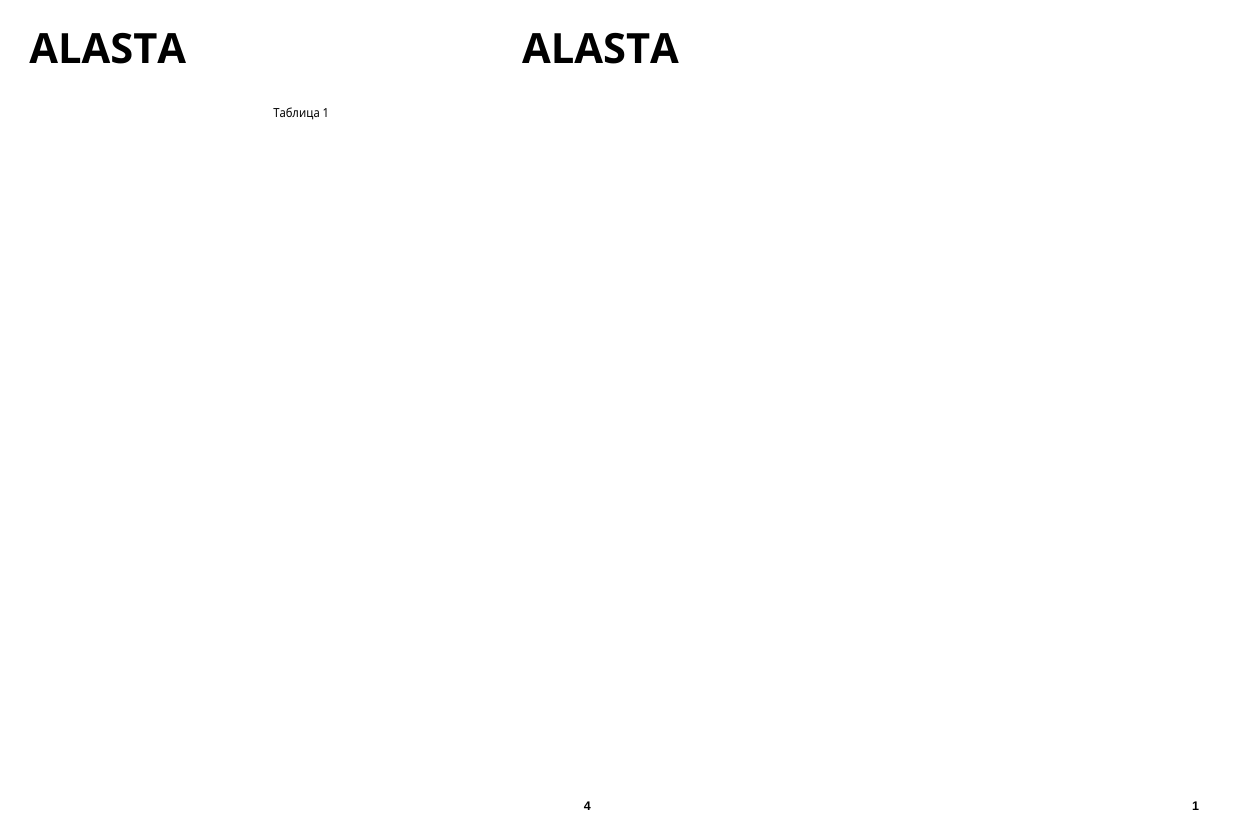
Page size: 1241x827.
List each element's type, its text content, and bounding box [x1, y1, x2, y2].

text Таблица 1 [29, 104, 329, 121]
